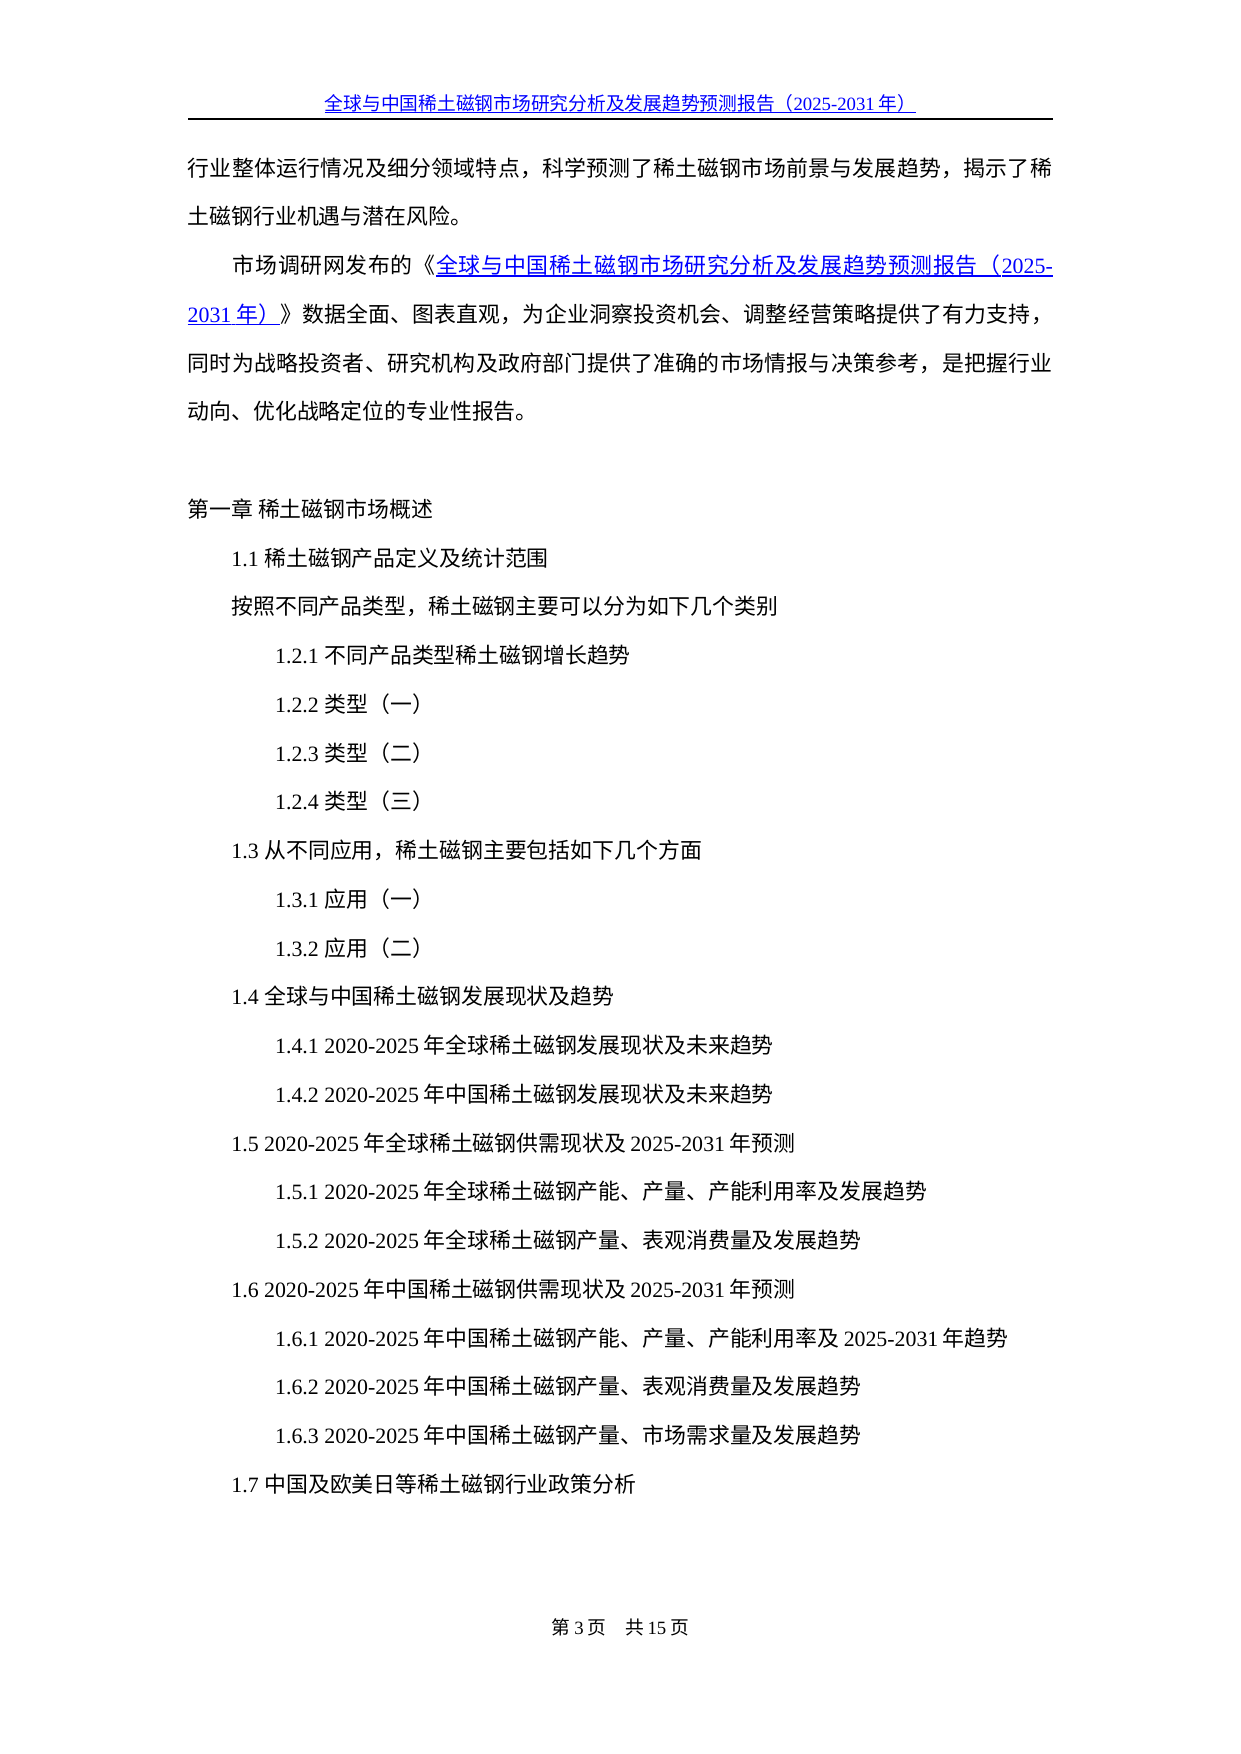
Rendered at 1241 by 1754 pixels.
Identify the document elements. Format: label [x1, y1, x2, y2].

text [187, 150, 1053, 1499]
